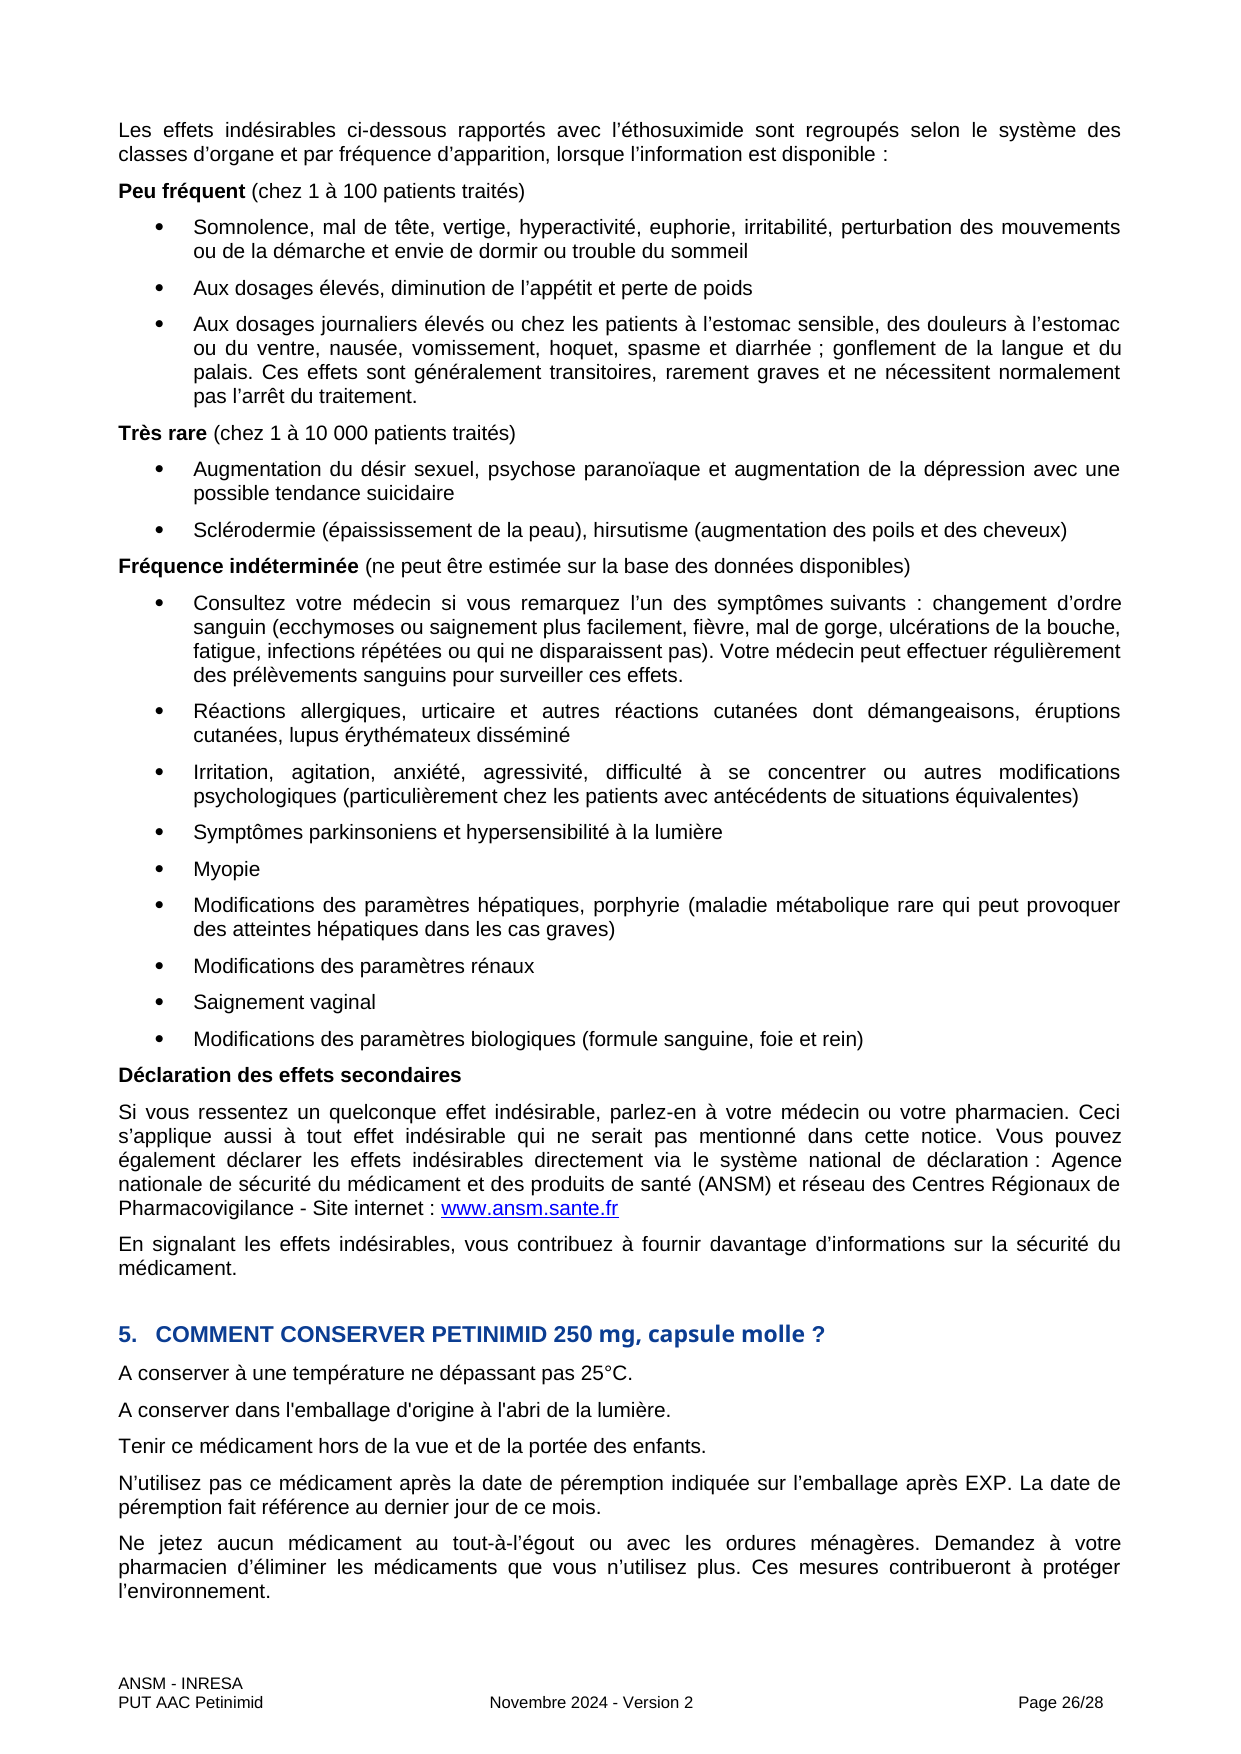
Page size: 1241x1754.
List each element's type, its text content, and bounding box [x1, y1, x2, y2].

list Aux dosages journaliers élevés ou chez les patients à l’estomac sensible, des douleurs à l’estomac ou du ventre, nausée, vomissement, hoquet, spasme et diarrhée ; gonflement de la langue et du palais. Ces effets sont généralement transitoires, rarement graves et ne nécessitent normalement pas l’arrêt du traitement. [156, 312, 1122, 408]
list Consultez votre médecin si vous remarquez l’un des symptômes suivants : changement d’ordre sanguin (ecchymoses ou saignement plus facilement, fièvre, mal de gorge, ulcérations de la bouche, fatigue, infections répétées ou qui ne disparaissent pas). Votre médecin peut effectuer régulièrement des prélèvements sanguins pour surveiller ces effets. [156, 591, 1122, 686]
list Réactions allergiques, urticaire et autres réactions cutanées dont démangeaisons, éruptions cutanées, lupus érythémateux disséminé [156, 699, 1122, 747]
list Sclérodermie (épaississement de la peau), hirsutisme (augmentation des poils et des cheveux) [156, 517, 1122, 542]
list Saignement vaginal [156, 990, 1122, 1014]
text Si vous ressentez un quelconque effet indésirable, parlez-en à votre médecin ou votre pharmacien. Ceci s’applique aussi à tout effet indésirable qui ne serait pas mentionné dans cette notice. Vous pouvez également déclarer les effets indésirables directement via le système national de déclaration : Agence nationale de sécurité du médicament et des produits de santé (ANSM) et réseau des Centres Régionaux de Pharmacovigilance - Site internet : www.ansm.sante.fr [118, 1100, 1122, 1219]
text Les effets indésirables ci-dessous rapportés avec l’éthosuximide sont regroupés selon le système des classes d’organe et par fréquence d’apparition, lorsque l’information est disponible : [118, 118, 1122, 166]
text A conserver à une température ne dépassant pas 25°C. [118, 1361, 1122, 1385]
text Fréquence indéterminée (ne peut être estimée sur la base des données disponibles) [118, 554, 1122, 578]
list Modifications des paramètres rénaux [156, 954, 1122, 978]
text 5. COMMENT CONSERVER PETINIMID 250 mg, capsule molle ? [118, 1317, 1122, 1349]
text Tenir ce médicament hors de la vue et de la portée des enfants. [118, 1434, 1122, 1458]
text Très rare (chez 1 à 10 000 patients traités) [118, 421, 1122, 444]
list Augmentation du désir sexuel, psychose paranoïaque et augmentation de la dépression avec une possible tendance suicidaire [156, 457, 1122, 505]
list Myopie [156, 857, 1122, 881]
text Déclaration des effets secondaires [118, 1063, 1122, 1087]
text En signalant les effets indésirables, vous contribuez à fournir davantage d’informations sur la sécurité du médicament. [118, 1232, 1122, 1280]
text Ne jetez aucun médicament au tout-à-l’égout ou avec les ordures ménagères. Demandez à votre pharmacien d’éliminer les médicaments que vous n’utilisez plus. Ces mesures contribueront à protéger l’environnement. [118, 1531, 1122, 1603]
text A conserver dans l'emballage d'origine à l'abri de la lumière. [118, 1398, 1122, 1422]
text N’utilisez pas ce médicament après la date de péremption indiquée sur l’emballage après EXP. La date de péremption fait référence au dernier jour de ce mois. [118, 1471, 1122, 1518]
list Symptômes parkinsoniens et hypersensibilité à la lumière [156, 820, 1122, 844]
list Modifications des paramètres biologiques (formule sanguine, foie et rein) [156, 1027, 1122, 1051]
list Somnolence, mal de tête, vertige, hyperactivité, euphorie, irritabilité, perturbation des mouvements ou de la démarche et envie de dormir ou trouble du sommeil [156, 215, 1122, 263]
list Modifications des paramètres hépatiques, porphyrie (maladie métabolique rare qui peut provoquer des atteintes hépatiques dans les cas graves) [156, 893, 1122, 941]
list Aux dosages élevés, diminution de l’appétit et perte de poids [156, 276, 1122, 299]
text Peu fréquent (chez 1 à 100 patients traités) [118, 178, 1122, 202]
list Irritation, agitation, anxiété, agressivité, difficulté à se concentrer ou autres modifications psychologiques (particulièrement chez les patients avec antécédents de situations équivalentes) [156, 759, 1122, 807]
